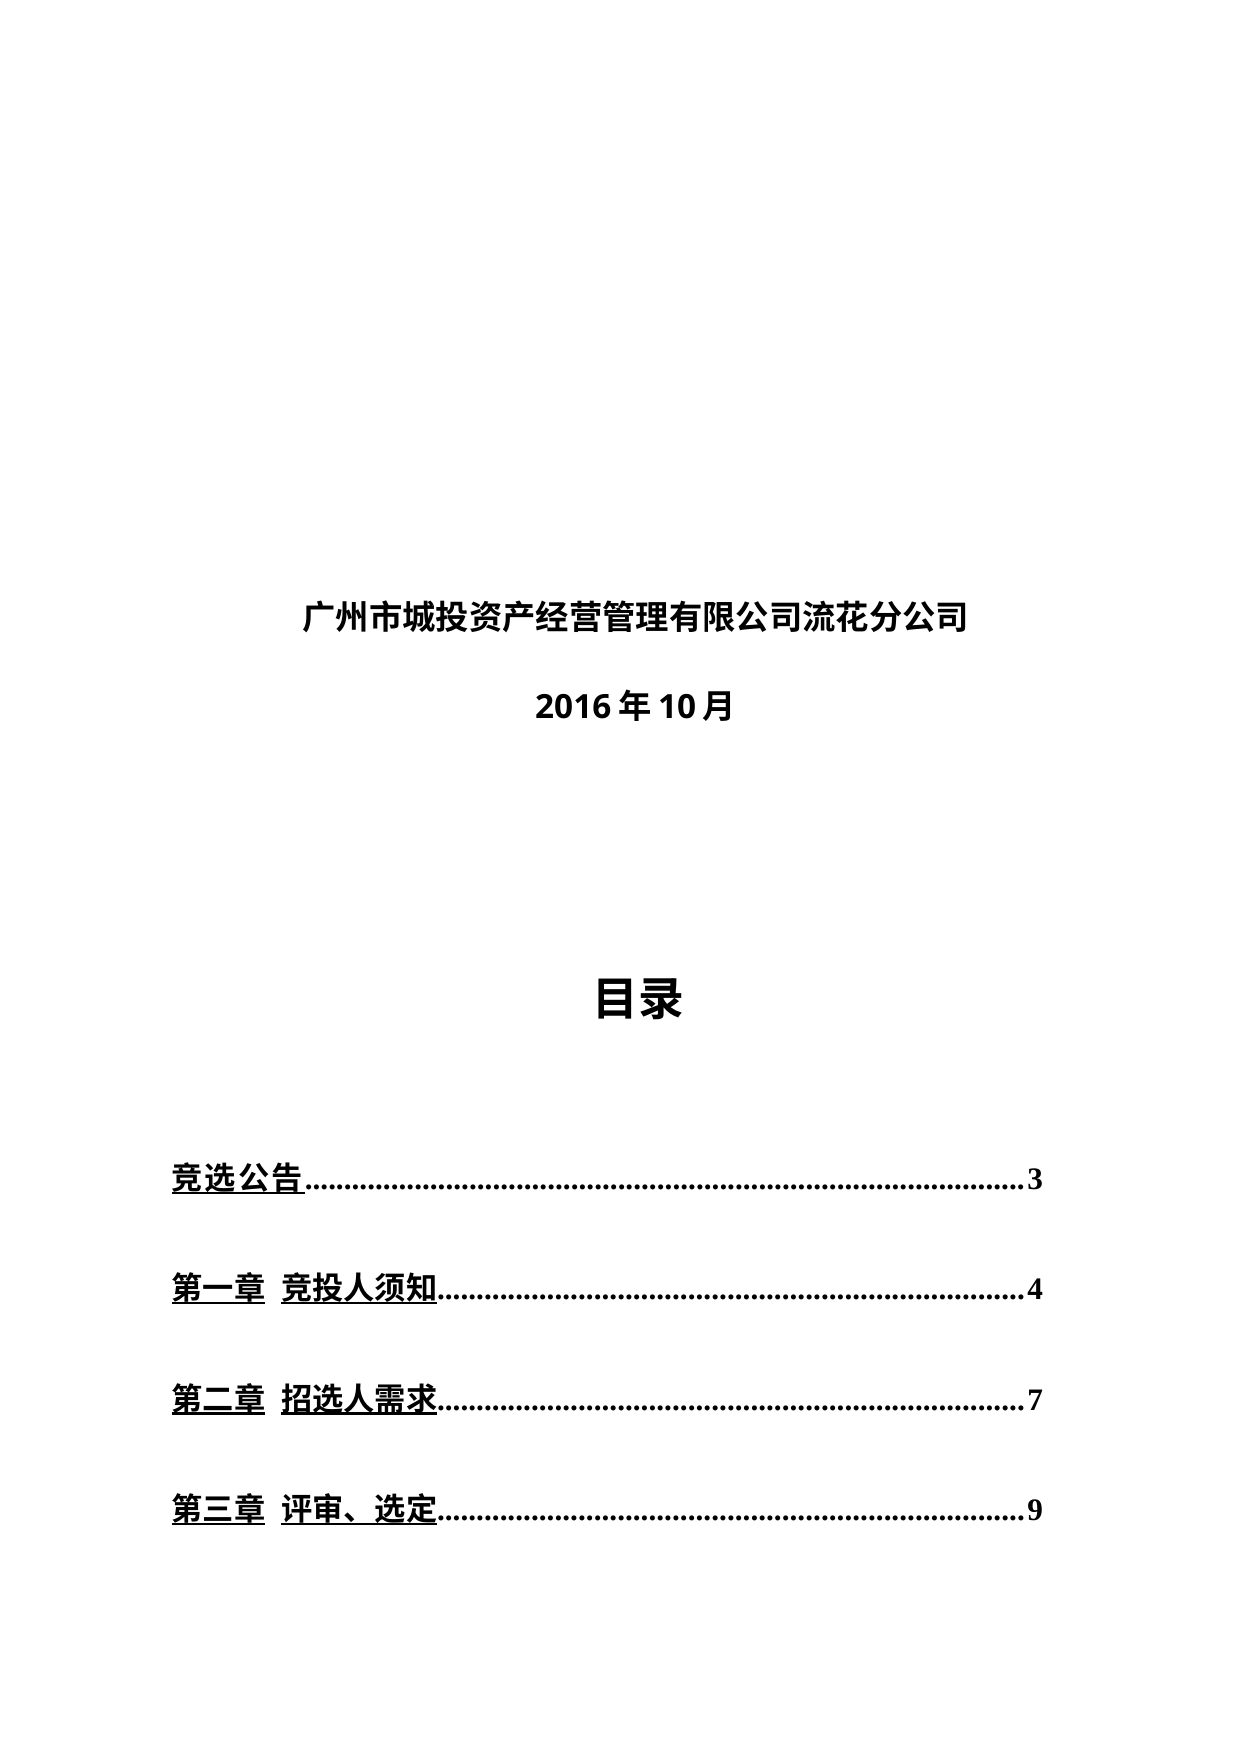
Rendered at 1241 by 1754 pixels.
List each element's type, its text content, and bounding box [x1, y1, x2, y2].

text 第三章 评审、选定 9 [171, 1474, 1100, 1539]
text 竞选公告 3 [171, 1143, 1100, 1208]
text 目录 [171, 947, 1106, 1044]
text 第二章 招选人需求 7 [171, 1364, 1100, 1429]
text 2016年10月 [171, 671, 1100, 736]
text 广州市城投资产经营管理有限公司流花分公司 [171, 582, 1100, 647]
text 第一章 竞投人须知 4 [171, 1253, 1100, 1318]
